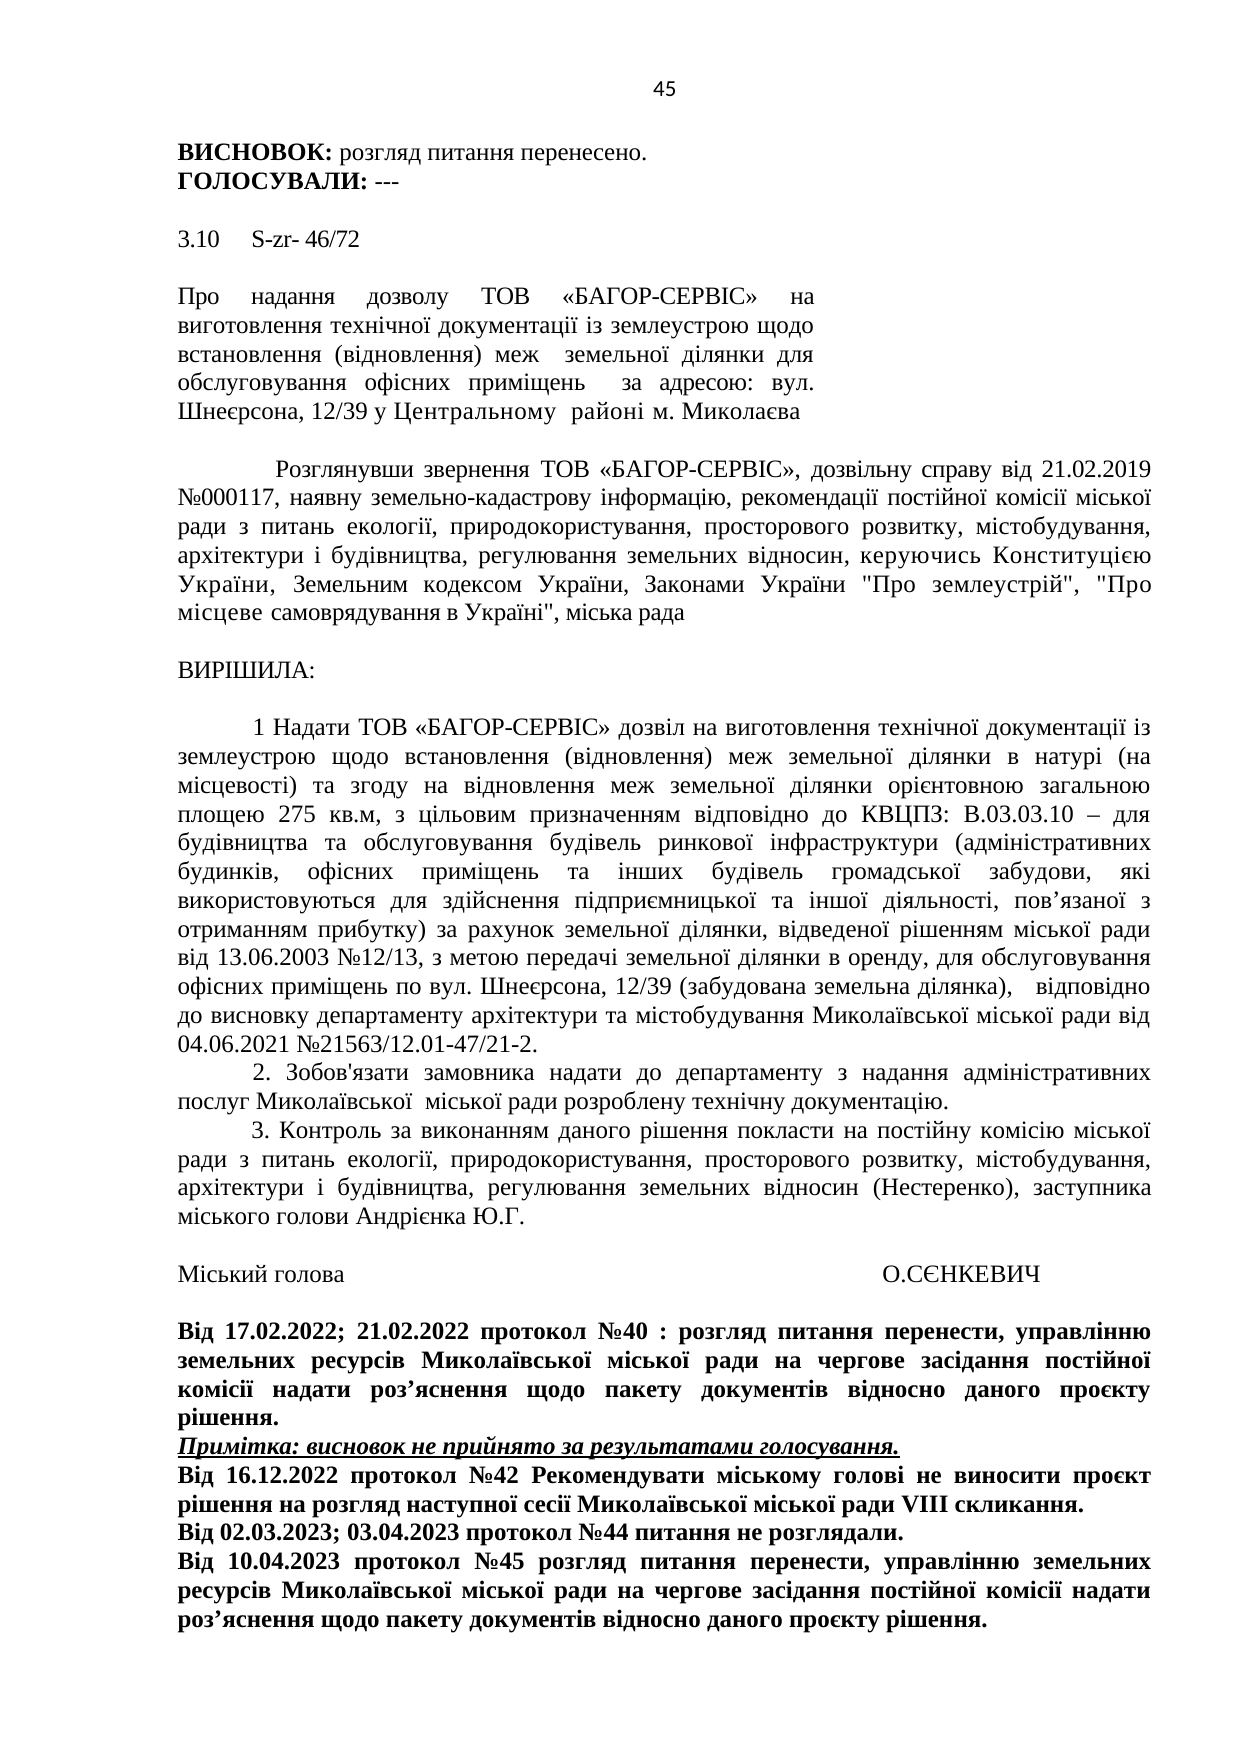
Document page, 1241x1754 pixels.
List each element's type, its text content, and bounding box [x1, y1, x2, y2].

list S-zr- 46/72 [177, 224, 1152, 252]
text 3. Контроль за виконанням даного рішення покласти на постійну комісію міської ради з питань екології, природокористування, просторового розвитку, містобудування, архітектури і будівництва, регулювання земельних відносин (Нестеренко), заступника міського голови Андрієнка Ю.Г. [177, 1115, 1152, 1230]
text Від 17.02.2022; 21.02.2022 протокол №40 : розгляд питання перенести, управлінню земельних ресурсів Миколаївської міської ради на чергове засідання постійної комісії надати роз’яснення щодо пакету документів відносно даного проєкту рішення. [177, 1316, 1152, 1431]
text Від 16.12.2022 протокол №42 Рекомендувати міському голові не виносити проєкт рішення на розгляд наступної сесії Миколаївської міської ради VIII скликання. [177, 1460, 1152, 1517]
text Міський голова О.СЄНКЕВИЧ [177, 1259, 1152, 1287]
text Розглянувши звернення ТОВ «БАГОР-СЕРВІС», дозвільну справу від 21.02.2019 №000117, наявну земельно-кадастрову інформацію, рекомендації постійної комісії міської ради з питань екології, природокористування, просторового розвитку, містобудування, архітектури і будівництва, регулювання земельних відносин, керуючись Конституцією України, Земельним кодексом України, Законами України "Про землеустрій", "Про місцеве самоврядування в Україні", міська рада [177, 454, 1152, 626]
text ГОЛОСУВАЛИ: --- [177, 166, 1152, 195]
text Про надання дозволу ТОВ «БАГОР-СЕРВІС» на виготовлення технічної документації із землеустрою щодо встановлення (відновлення) меж земельної ділянки для обслуговування офісних приміщень за адресою: вул. Шнеєрсона, 12/39 у Центральному районі м. Миколаєва [177, 281, 815, 425]
text 2. Зобов'язати замовника надати до департаменту з надання адміністративних послуг Миколаївської міської ради розроблену технічну документацію. [177, 1057, 1152, 1115]
text ВИСНОВОК: розгляд питання перенесено. [177, 137, 1152, 166]
text Примітка: висновок не прийнято за результатами голосування. [177, 1431, 1152, 1460]
text 1 Надати ТОВ «БАГОР-СЕРВІС» дозвіл на виготовлення технічної документації із землеустрою щодо встановлення (відновлення) меж земельної ділянки в натурі (на місцевості) та згоду на відновлення меж земельної ділянки орієнтовною загальною площею 275 кв.м, з цільовим призначенням відповідно до КВЦПЗ: В.03.03.10 – для будівництва та обслуговування будівель ринкової інфраструктури (адміністративних будинків, офісних приміщень та інших будівель громадської забудови, які використовуються для здійснення підприємницької та іншої діяльності, пов’язаної з отриманням прибутку) за рахунок земельної ділянки, відведеної рішенням міської ради від 13.06.2003 №12/13, з метою передачі земельної ділянки в оренду, для обслуговування офісних приміщень по вул. Шнеєрсона, 12/39 (забудована земельна ділянка), відповідно до висновку департаменту архітектури та містобудування Миколаївської міської ради від 04.06.2021 №21563/12.01-47/21-2. [177, 712, 1152, 1057]
text Від 02.03.2023; 03.04.2023 протокол №44 питання не розглядали. [177, 1517, 1152, 1546]
text Від 10.04.2023 протокол №45 розгляд питання перенести, управлінню земельних ресурсів Миколаївської міської ради на чергове засідання постійної комісії надати роз’яснення щодо пакету документів відносно даного проєкту рішення. [177, 1546, 1152, 1632]
text ВИРІШИЛА: [177, 655, 1152, 684]
